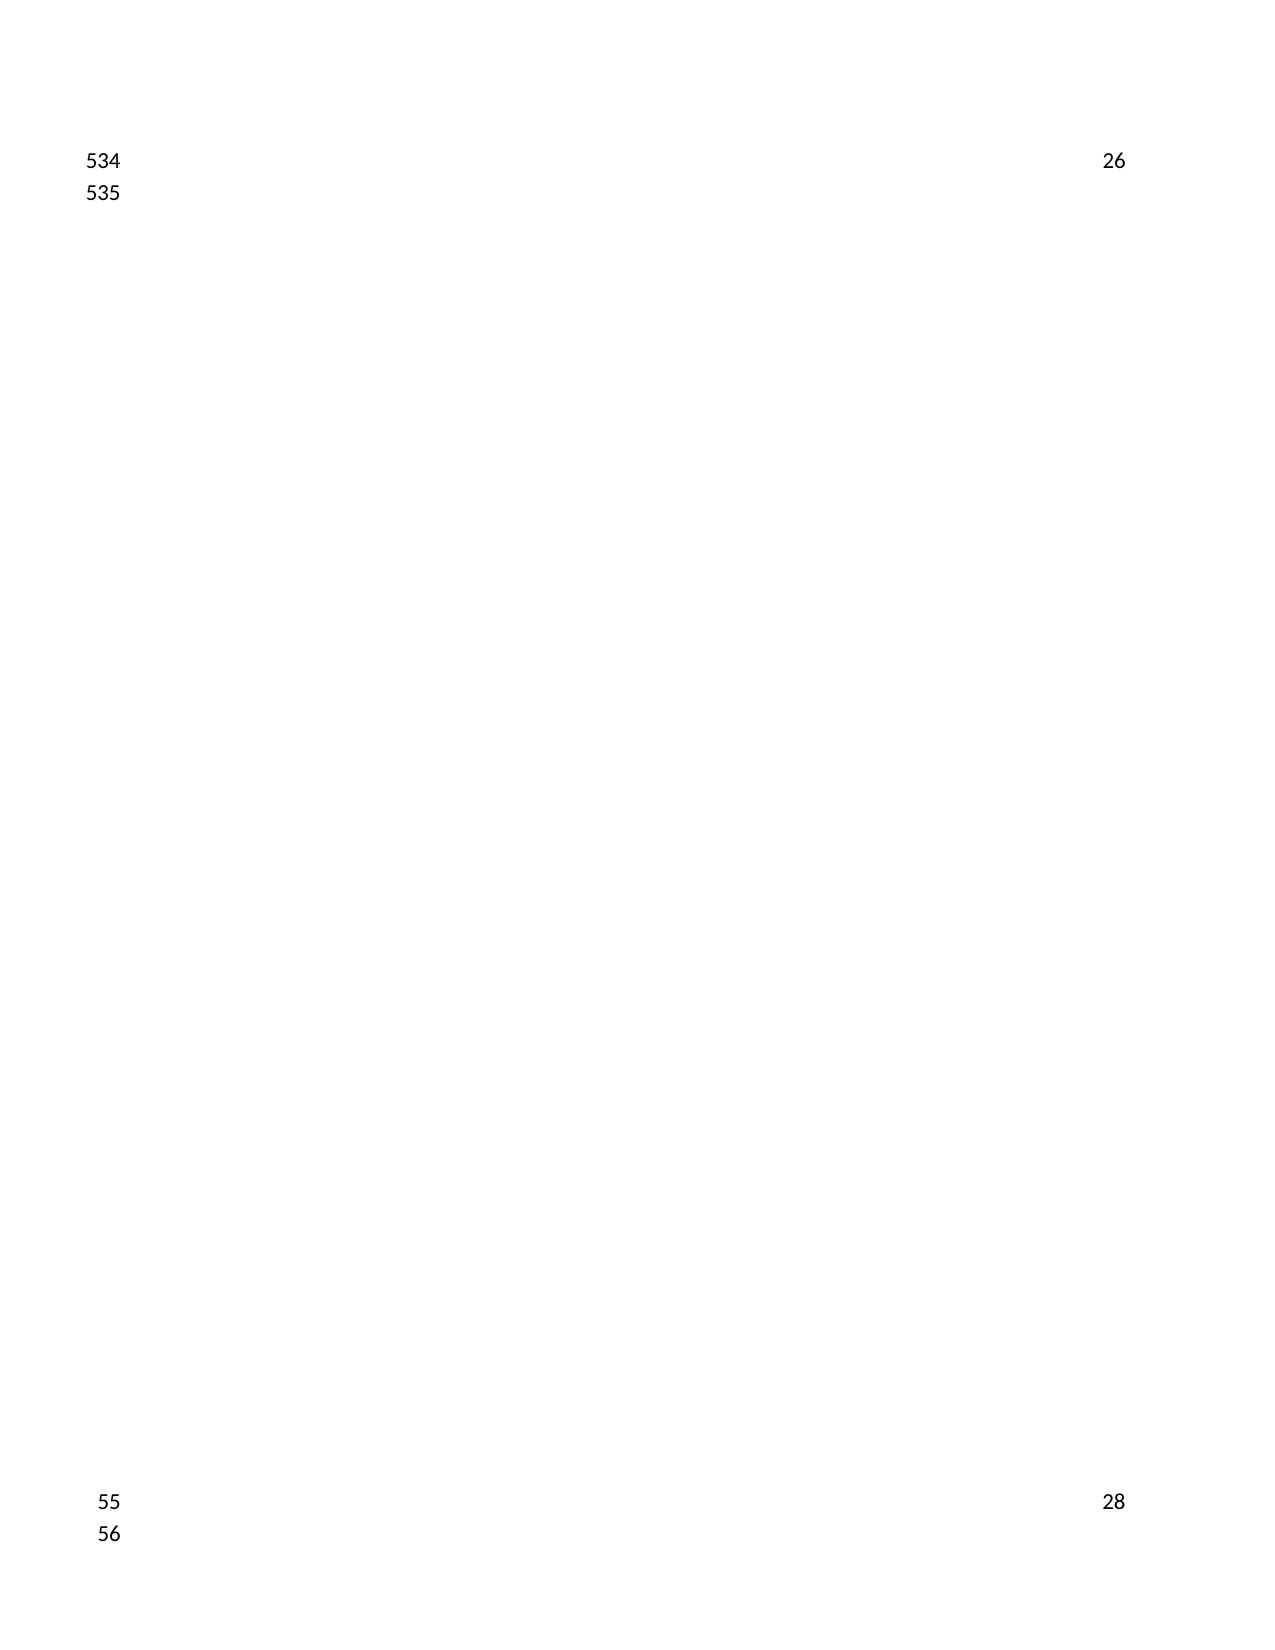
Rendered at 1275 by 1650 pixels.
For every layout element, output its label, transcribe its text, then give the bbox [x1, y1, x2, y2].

text 26 [150, 146, 1125, 174]
